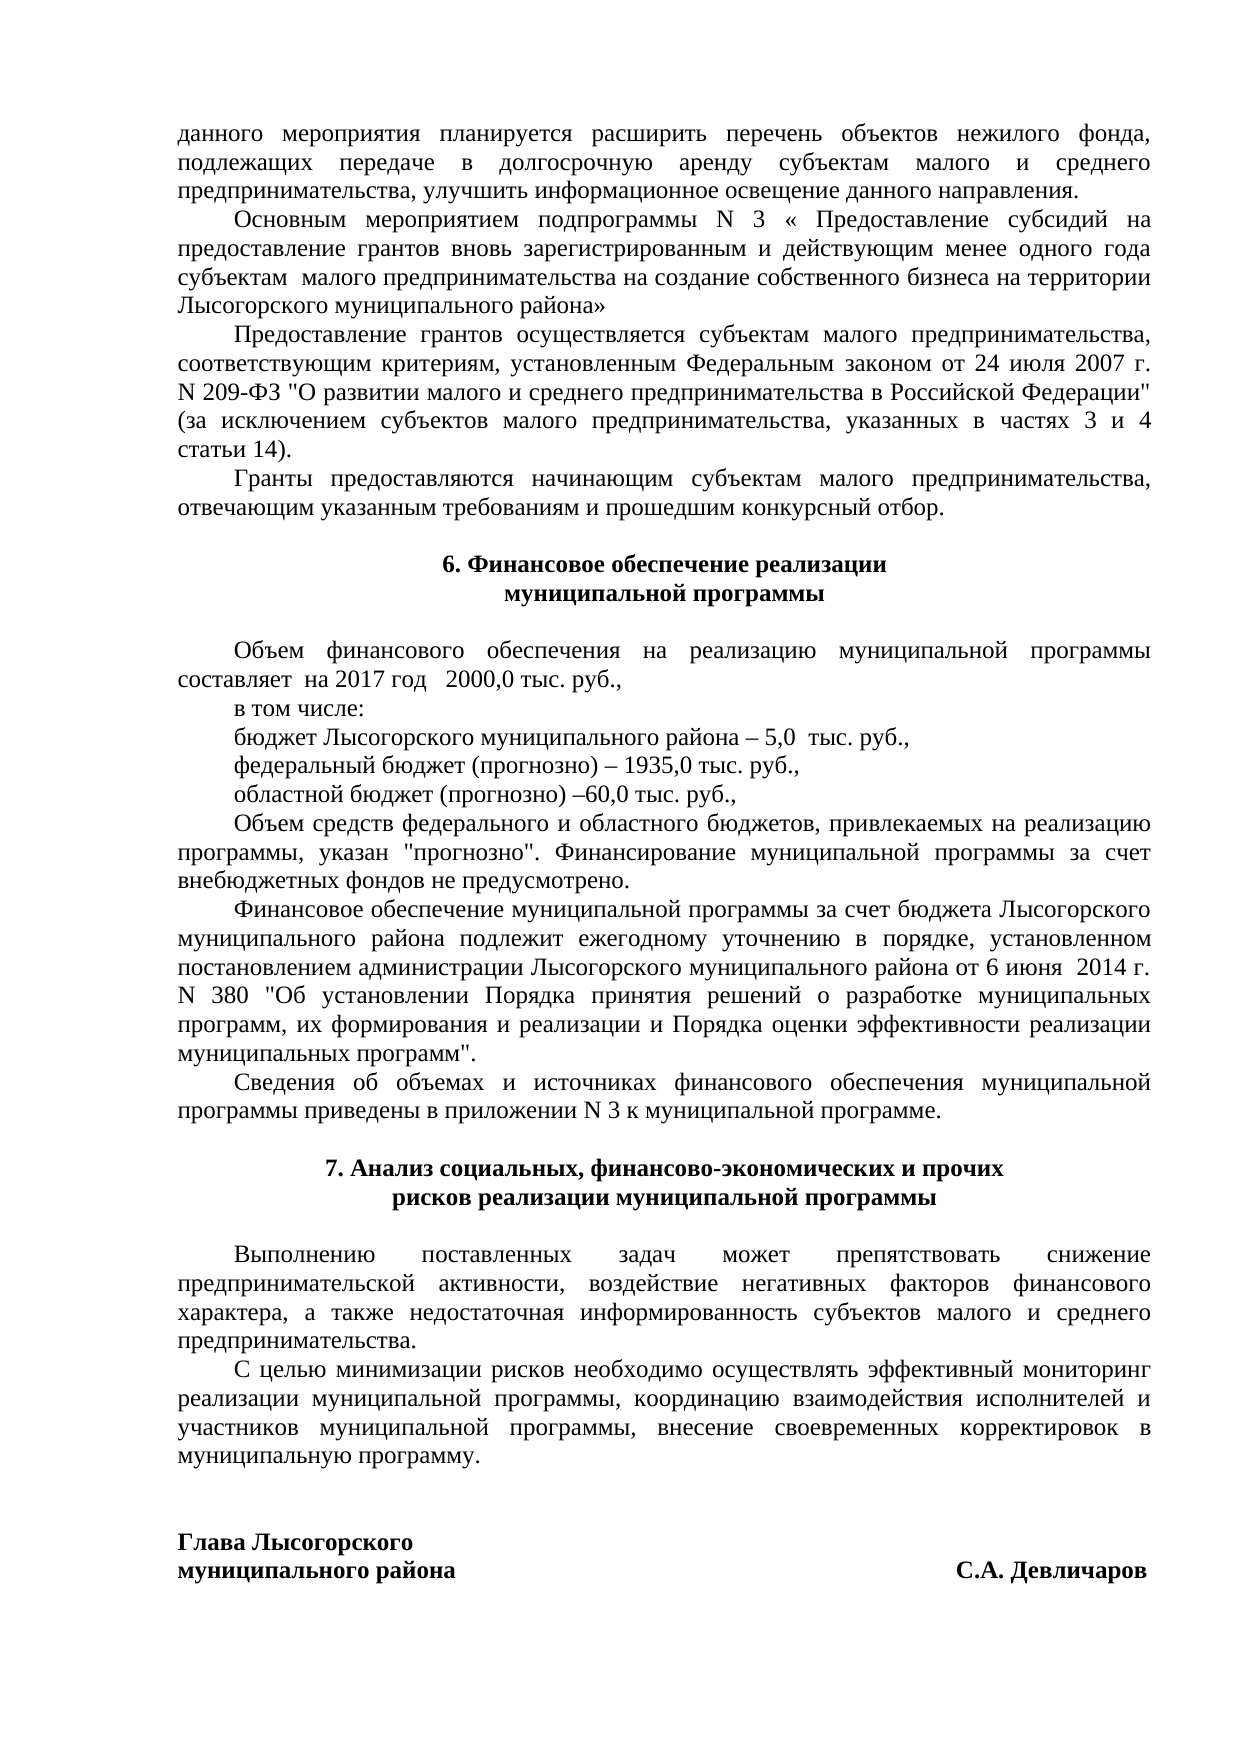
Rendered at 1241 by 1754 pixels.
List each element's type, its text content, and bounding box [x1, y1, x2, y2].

text 7. Анализ социальных, финансово-экономических и прочих [177, 1153, 1152, 1182]
text Сведения об объемах и источниках финансового обеспечения муниципальной программы приведены в приложении N 3 к муниципальной программе. [177, 1067, 1152, 1124]
text С целью минимизации рисков необходимо осуществлять эффективный мониторинг реализации муниципальной программы, координацию взаимодействия исполнителей и участников муниципальной программы, внесение своевременных корректировок в муниципальную программу. [177, 1354, 1152, 1469]
text рисков реализации муниципальной программы [177, 1182, 1152, 1211]
text Основным мероприятием подпрограммы N 3 « Предоставление субсидий на предоставление грантов вновь зарегистрированным и действующим менее одного года субъектам малого предпринимательства на создание собственного бизнеса на территории Лысогорского муниципального района» [177, 204, 1152, 319]
text Предоставление грантов осуществляется субъектам малого предпринимательства, соответствующим критериям, установленным Федеральным законом от 24 июля . N 209-ФЗ "О развитии малого и среднего предпринимательства в Российской Федерации" (за исключением субъектов малого предпринимательства, указанных в частях 3 и 4 статьи 14). [177, 319, 1152, 463]
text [177, 118, 1152, 204]
text 6. Финансовое обеспечение реализации [177, 549, 1152, 578]
text Финансовое обеспечение муниципальной программы за счет бюджета Лысогорского муниципального района подлежит ежегодному уточнению в порядке, установленном постановлением администрации Лысогорского муниципального района от 6 июня . N 380 "Об установлении Порядка принятия решений о разработке муниципальных программ, их формирования и реализации и Порядка оценки эффективности реализации муниципальных программ". [177, 894, 1152, 1067]
text Выполнению поставленных задач может препятствовать снижение предпринимательской активности, воздействие негативных факторов финансового характера, а также недостаточная информированность субъектов малого и среднего предпринимательства. [177, 1239, 1152, 1354]
text бюджет Лысогорского муниципального района – 5,0 тыс. руб., [177, 722, 1152, 751]
text муниципального района С.А. Девличаров [177, 1556, 1152, 1584]
text Объем средств федерального и областного бюджетов, привлекаемых на реализацию программы, указан "прогнозно". Финансирование муниципальной программы за счет внебюджетных фондов не предусмотрено. [177, 808, 1152, 894]
text Гранты предоставляются начинающим субъектам малого предпринимательства, отвечающим указанным требованиям и прошедшим конкурсный отбор. [177, 463, 1152, 521]
text муниципальной программы [177, 578, 1152, 607]
text областной бюджет (прогнозно) –60,0 тыс. руб., [177, 779, 1152, 808]
text в том числе: [177, 693, 1152, 722]
text федеральный бюджет (прогнозно) – 1935,0 тыс. руб., [177, 751, 1152, 779]
text Объем финансового обеспечения на реализацию муниципальной программы составляет на 2017 год 2000,0 тыс. руб., [177, 636, 1152, 693]
text Глава Лысогорского [177, 1527, 1152, 1556]
